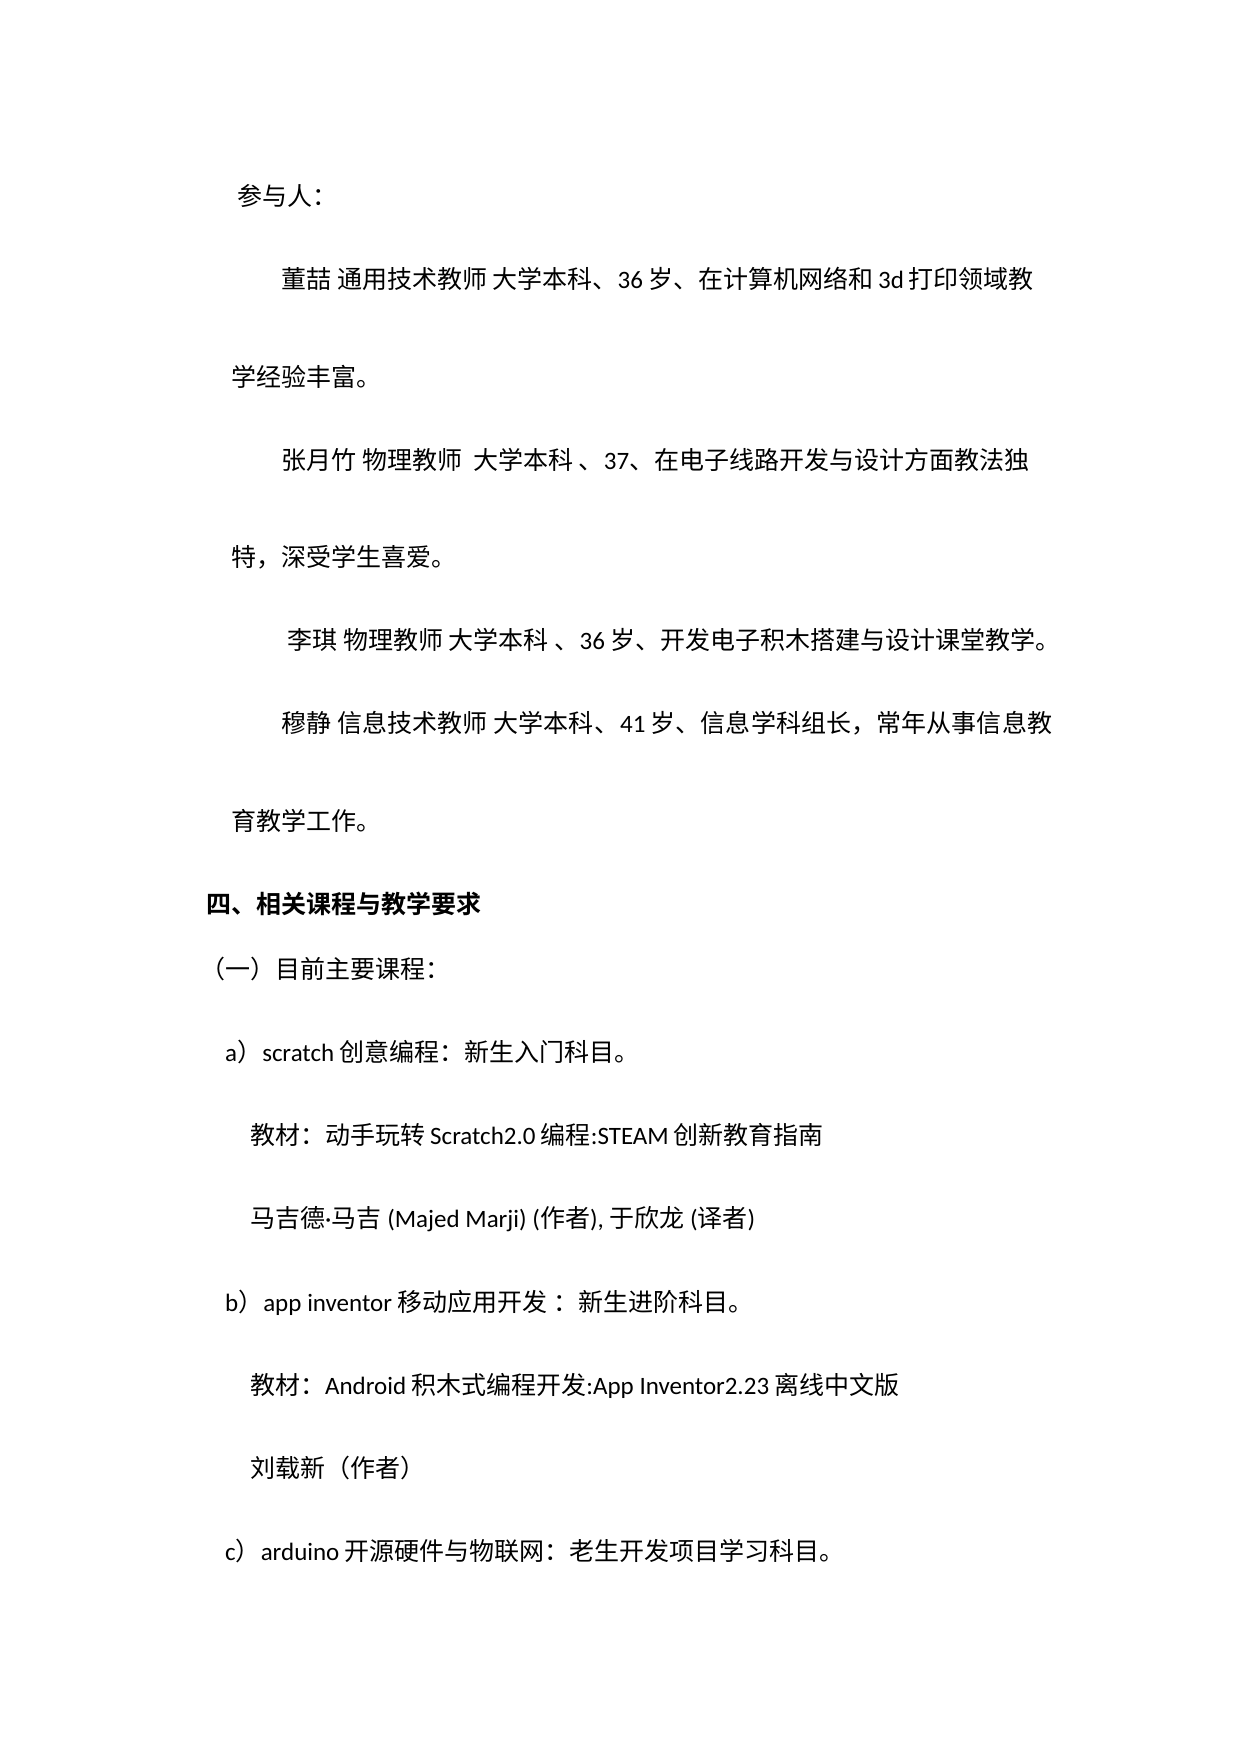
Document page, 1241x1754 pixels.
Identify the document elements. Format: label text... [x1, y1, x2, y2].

text 李琪 物理教师 大学本科 、36岁、开发电子积木搭建与设计课堂教学。 [187, 606, 1053, 671]
text b）app inventor 移动应用开发 ：新生进阶科目。 [187, 1268, 1053, 1333]
text 马吉德·马吉 (Majed Marji) (作者),‎ 于欣龙 (译者) [187, 1184, 1053, 1249]
text （一）目前主要课程： [187, 935, 1053, 1000]
text 教材：动手玩转Scratch2.0编程:STEAM创新教育指南 [187, 1101, 1053, 1166]
text 穆静 信息技术教师 大学本科、41岁、信息学科组长，常年从事信息教育教学工作。 [231, 689, 1053, 852]
text 参与人： [187, 162, 1053, 227]
text 董喆 通用技术教师 大学本科、36岁、在计算机网络和3d打印领域教学经验丰富。 [231, 245, 1053, 408]
text a）scratch创意编程：新生入门科目。 [187, 1018, 1053, 1083]
text c）arduino开源硬件与物联网：老生开发项目学习科目。 [187, 1517, 1053, 1582]
text 四、相关课程与教学要求 [187, 870, 1053, 935]
text 刘载新（作者） [187, 1434, 1053, 1499]
text 张月竹 物理教师 大学本科 、37、在电子线路开发与设计方面教法独特，深受学生喜爱。 [231, 426, 1053, 588]
text 教材：Android积木式编程开发:App Inventor2.23离线中文版 [187, 1351, 1053, 1416]
